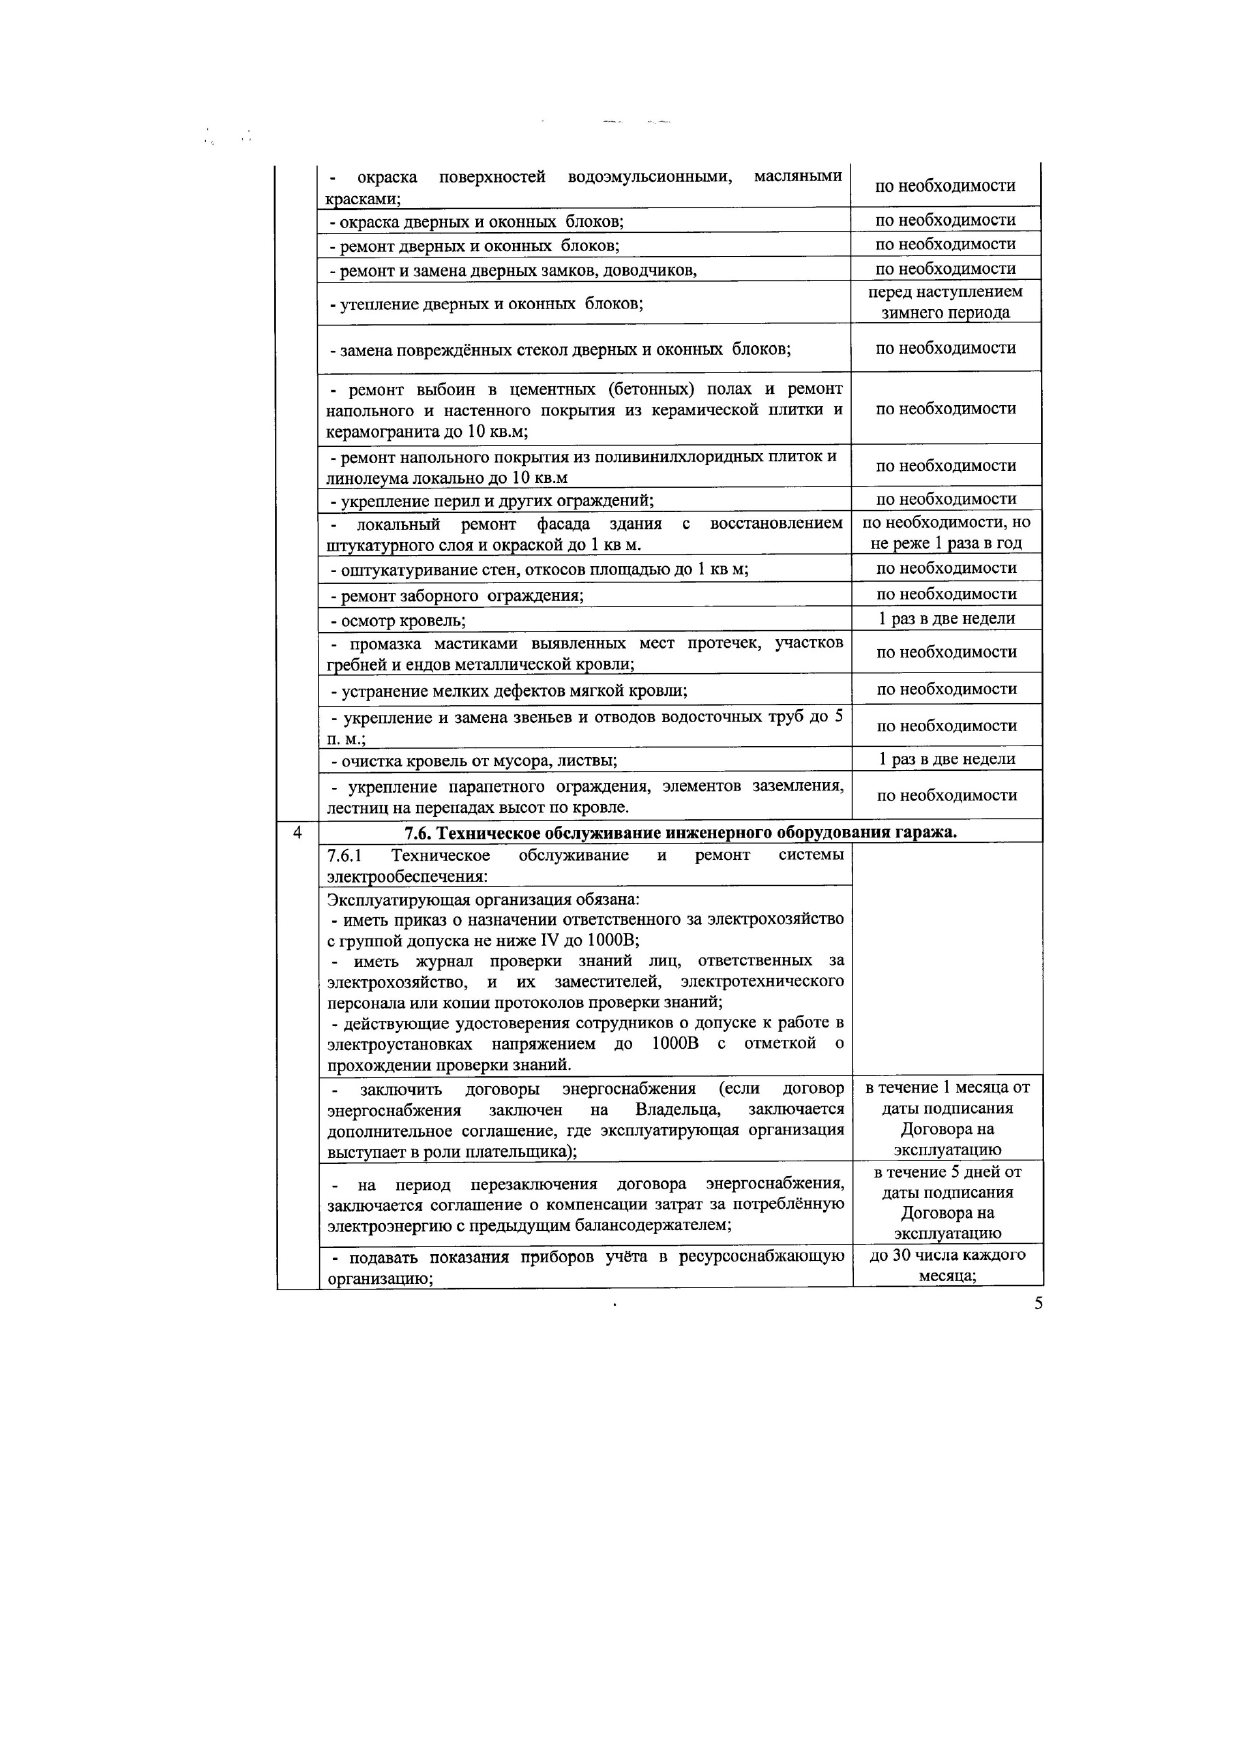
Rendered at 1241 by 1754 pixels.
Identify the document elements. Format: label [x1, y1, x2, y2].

picture [177, 118, 1099, 1636]
